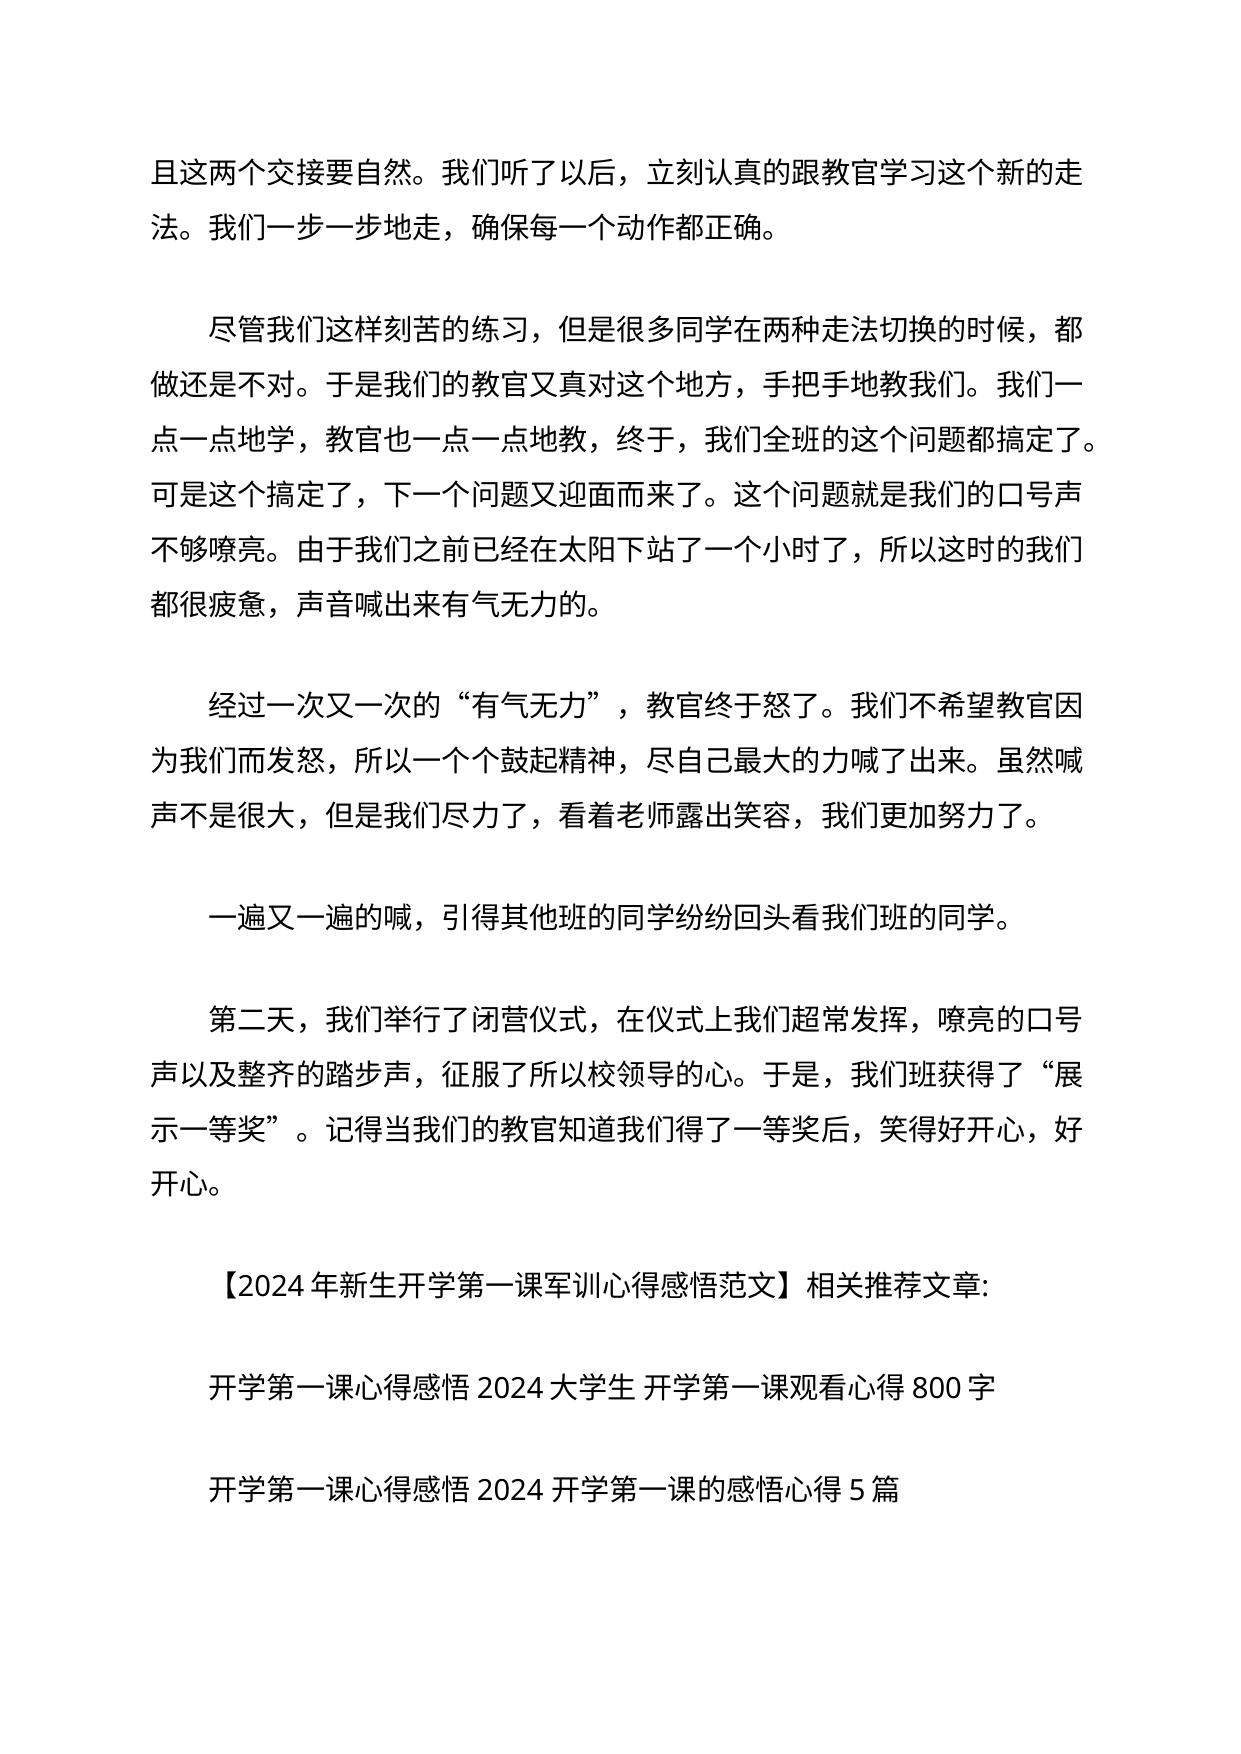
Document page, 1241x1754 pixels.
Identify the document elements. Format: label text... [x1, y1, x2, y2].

text 一遍又一遍的喊，引得其他班的同学纷纷回头看我们班的同学。 [150, 894, 1090, 937]
text 开学第一课心得感悟2024大学生 开学第一课观看心得800字 [150, 1365, 1090, 1407]
text 开学第一课心得感悟2024 开学第一课的感悟心得5篇 [150, 1467, 1090, 1509]
text 【2024年新生开学第一课军训心得感悟范文】相关推荐文章: [150, 1263, 1090, 1305]
text 尽管我们这样刻苦的练习，但是很多同学在两种走法切换的时候，都做还是不对。于是我们的教官又真对这个地方，手把手地教我们。我们一点一点地学，教官也一点一点地教，终于，我们全班的这个问题都搞定了。可是这个搞定了，下一个问题又迎面而来了。这个问题就是我们的口号声不够嘹亮。由于我们之前已经在太阳下站了一个小时了，所以这时的我们都很疲惫，声音喊出来有气无力的。 [150, 307, 1090, 623]
text 第二天，我们举行了闭营仪式，在仪式上我们超常发挥，嘹亮的口号声以及整齐的踏步声，征服了所以校领导的心。于是，我们班获得了“展示一等奖”。记得当我们的教官知道我们得了一等奖后，笑得好开心，好开心。 [150, 996, 1090, 1203]
text 经过一次又一次的“有气无力”，教官终于怒了。我们不希望教官因为我们而发怒，所以一个个鼓起精神，尽自己最大的力喊了出来。虽然喊声不是很大，但是我们尽力了，看着老师露出笑容，我们更加努力了。 [150, 683, 1090, 835]
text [150, 150, 1090, 247]
